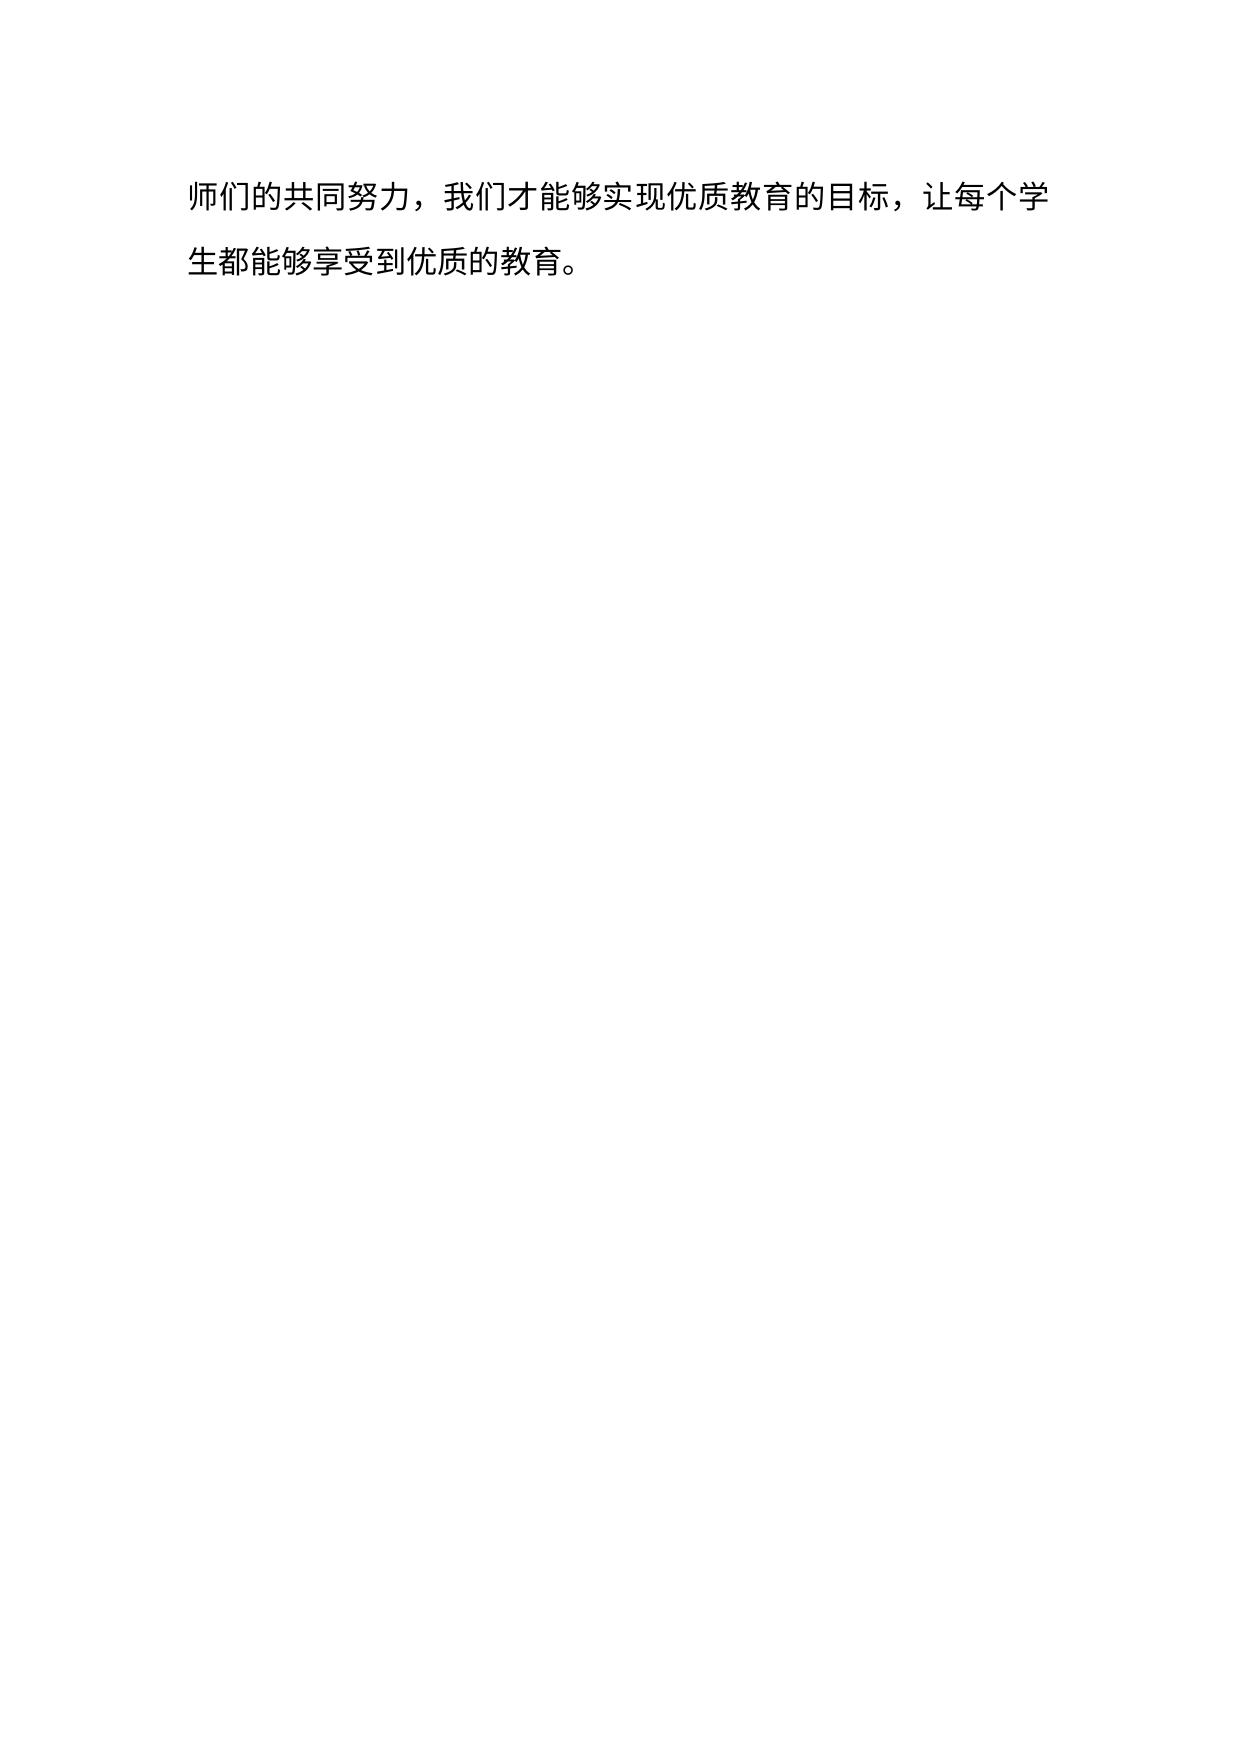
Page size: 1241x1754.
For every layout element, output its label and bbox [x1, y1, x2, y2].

text [187, 162, 1053, 292]
